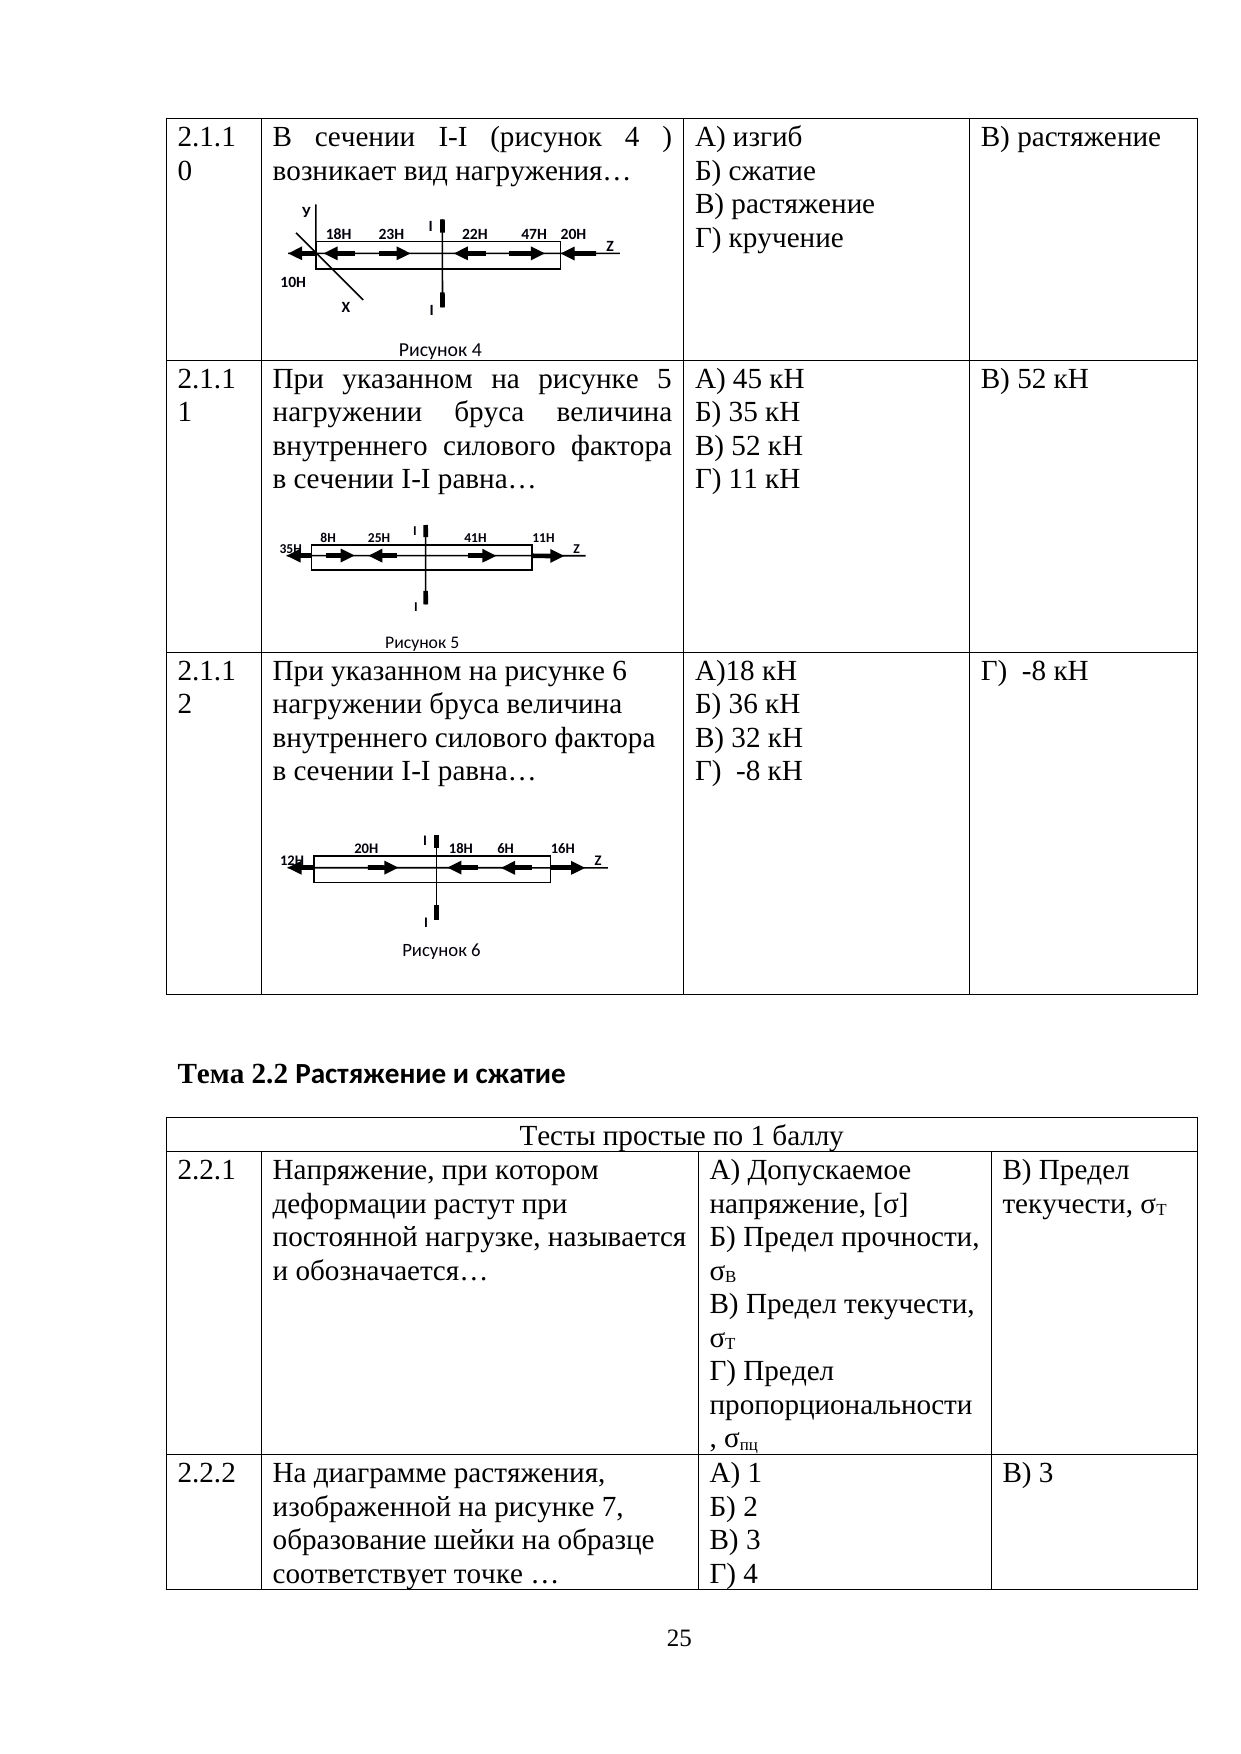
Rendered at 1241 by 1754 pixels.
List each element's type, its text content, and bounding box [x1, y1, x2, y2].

table_cell 2.1.11 [167, 361, 261, 652]
table_cell Г) -8 кН [970, 653, 1197, 994]
table_cell 2.1.10 [167, 119, 261, 360]
table_cell 2.1.12 [167, 653, 261, 994]
table_cell 2.2.2 [167, 1455, 261, 1589]
text Тема 2.2 Растяжение и сжатие [177, 1055, 1181, 1090]
table_cell А) изгиб Б) сжатие В) растяжение Г) кручение [684, 119, 969, 360]
table_cell В) растяжение [970, 119, 1197, 360]
table_header Тесты простые по 1 баллу [167, 1118, 1197, 1151]
table_cell А) 1 Б) 2 В) 3 Г) 4 [699, 1455, 991, 1589]
table_cell А) Допускаемое напряжение, [σ] Б) Предел прочности, σВ В) Предел текучести, σТ Г) Предел пропорциональности, σпц [699, 1152, 991, 1454]
table_cell В) 3 [992, 1455, 1197, 1589]
table_cell А)18 кН Б) 36 кН В) 32 кН Г) -8 кН [684, 653, 969, 994]
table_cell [262, 1455, 698, 1589]
table_cell Напряжение, при котором деформации растут при постоянной нагрузке, называется и обозначается… [262, 1152, 698, 1454]
table_cell В сечении I-I (рисунок 4 ) возникает вид нагружения… [262, 119, 683, 360]
table_cell 2.2.1 [167, 1152, 261, 1454]
table_cell В) Предел текучести, σТ [992, 1152, 1197, 1454]
table_cell А) 45 кН Б) 35 кН В) 52 кН Г) 11 кН [684, 361, 969, 652]
table_cell При указанном на рисунке 5 нагружении бруса величина внутреннего силового фактора в сечении I-I равна… [262, 361, 683, 652]
table_cell При указанном на рисунке 6 нагружении бруса величина внутреннего силового фактора в сечении I-I равна… [262, 653, 683, 994]
table_cell В) 52 кН [970, 361, 1197, 652]
